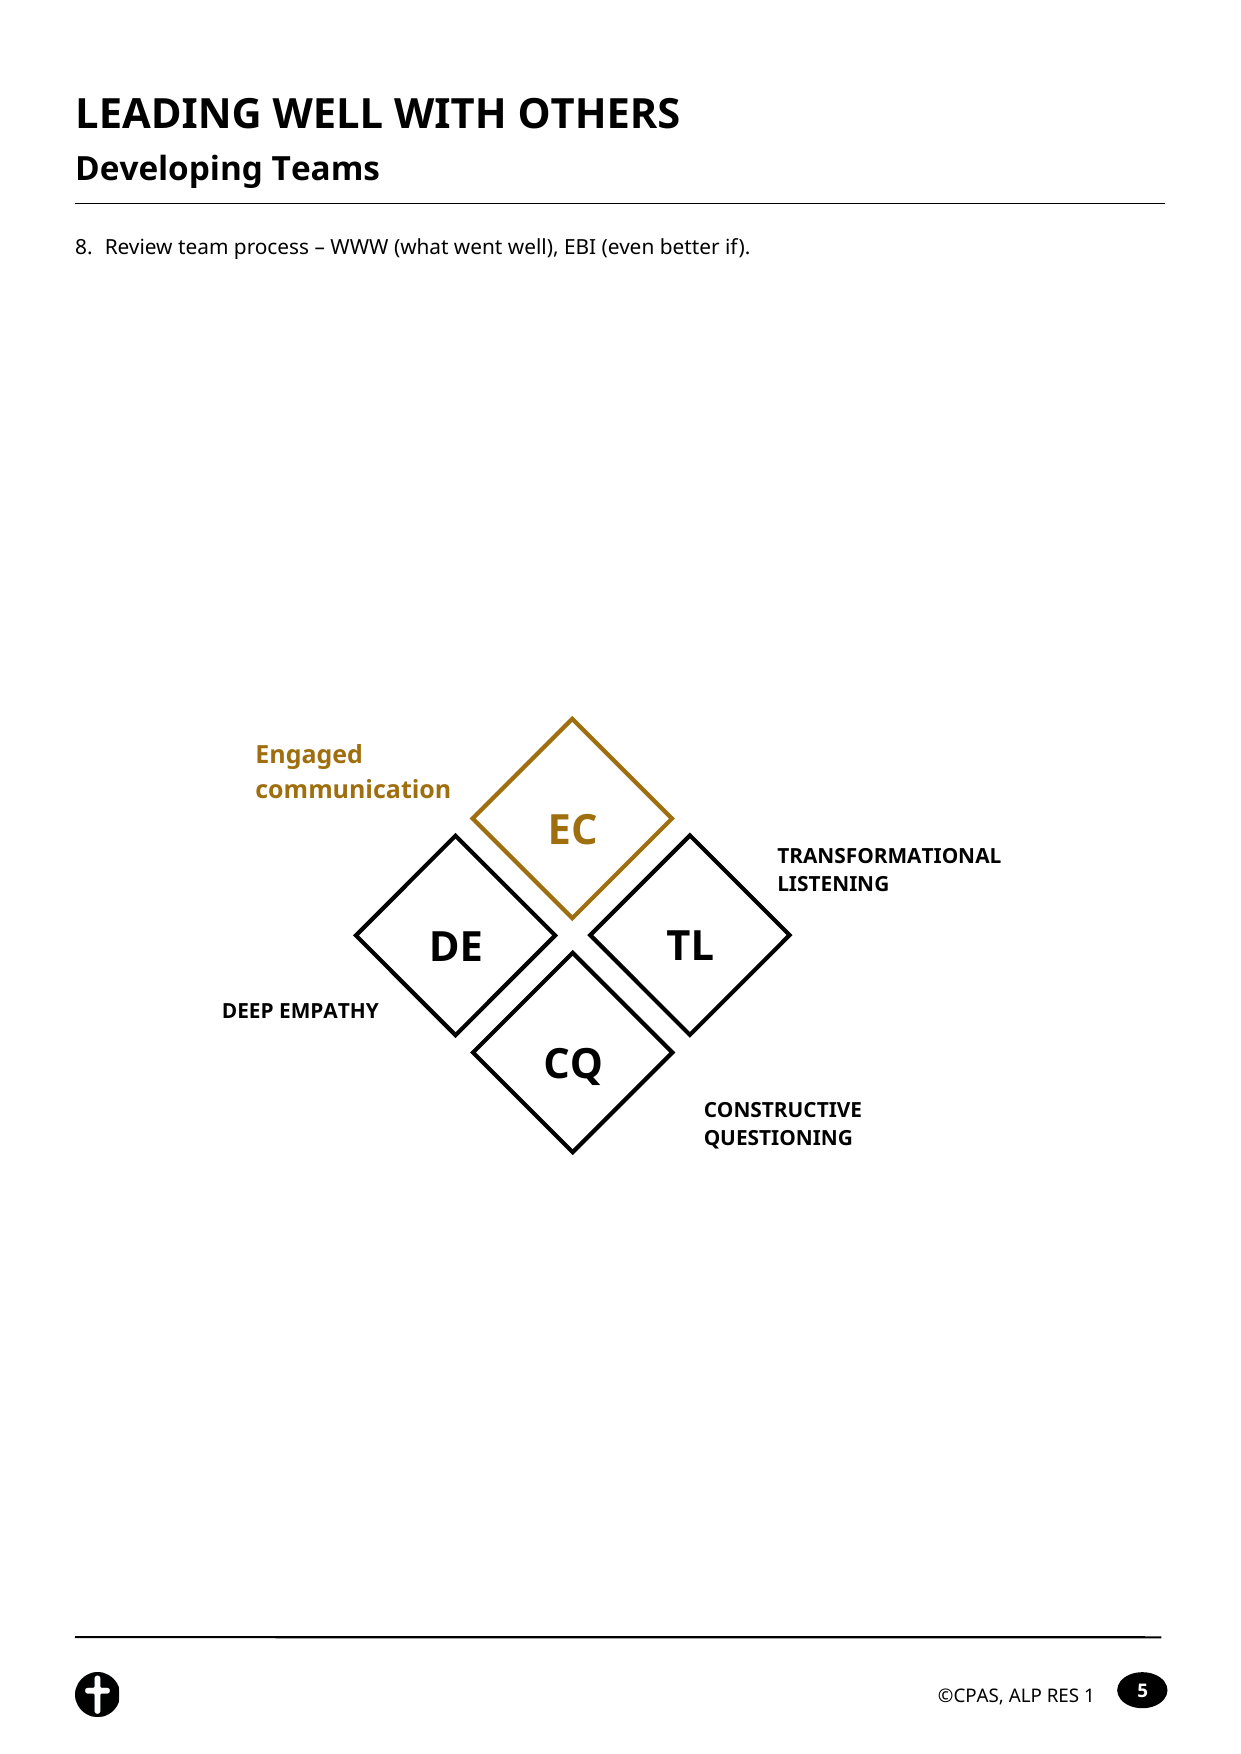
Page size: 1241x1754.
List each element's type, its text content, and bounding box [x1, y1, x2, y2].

list Review team process – WWW (what went well), EBI (even better if). [75, 232, 1165, 261]
picture [75, 1672, 120, 1717]
